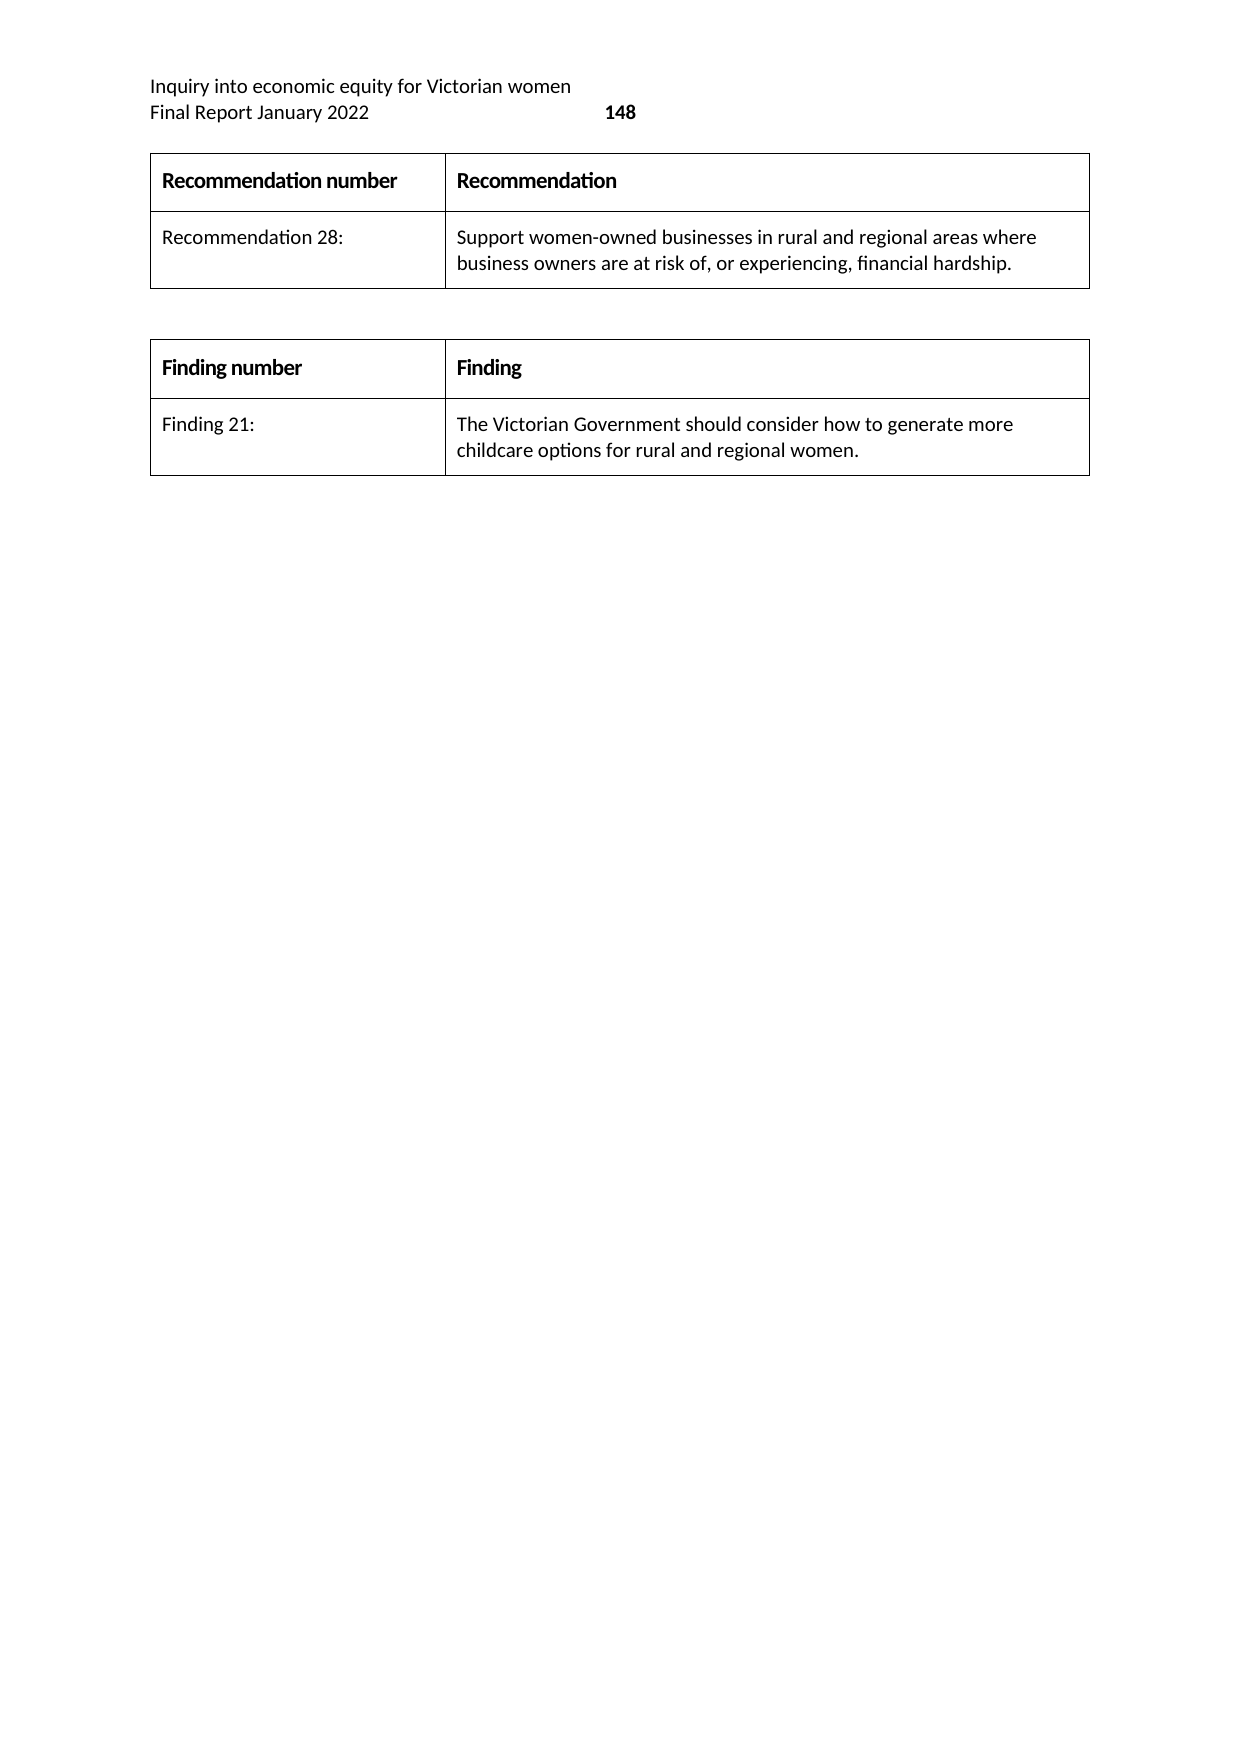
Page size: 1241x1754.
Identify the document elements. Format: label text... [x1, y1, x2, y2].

table_cell The Victorian Government should consider how to generate more childcare options for rural and regional women. [446, 399, 1089, 475]
table_header Finding number [151, 340, 445, 398]
table_cell Support women-owned businesses in rural and regional areas where business owners are at risk of, or experiencing, financial hardship. [446, 212, 1089, 288]
table_cell Finding 21: [151, 399, 445, 475]
table_header Recommendation number [151, 154, 445, 211]
table_cell Recommendation 28: [151, 212, 445, 288]
table_header Recommendation [446, 154, 1089, 211]
table_header Finding [446, 340, 1089, 398]
